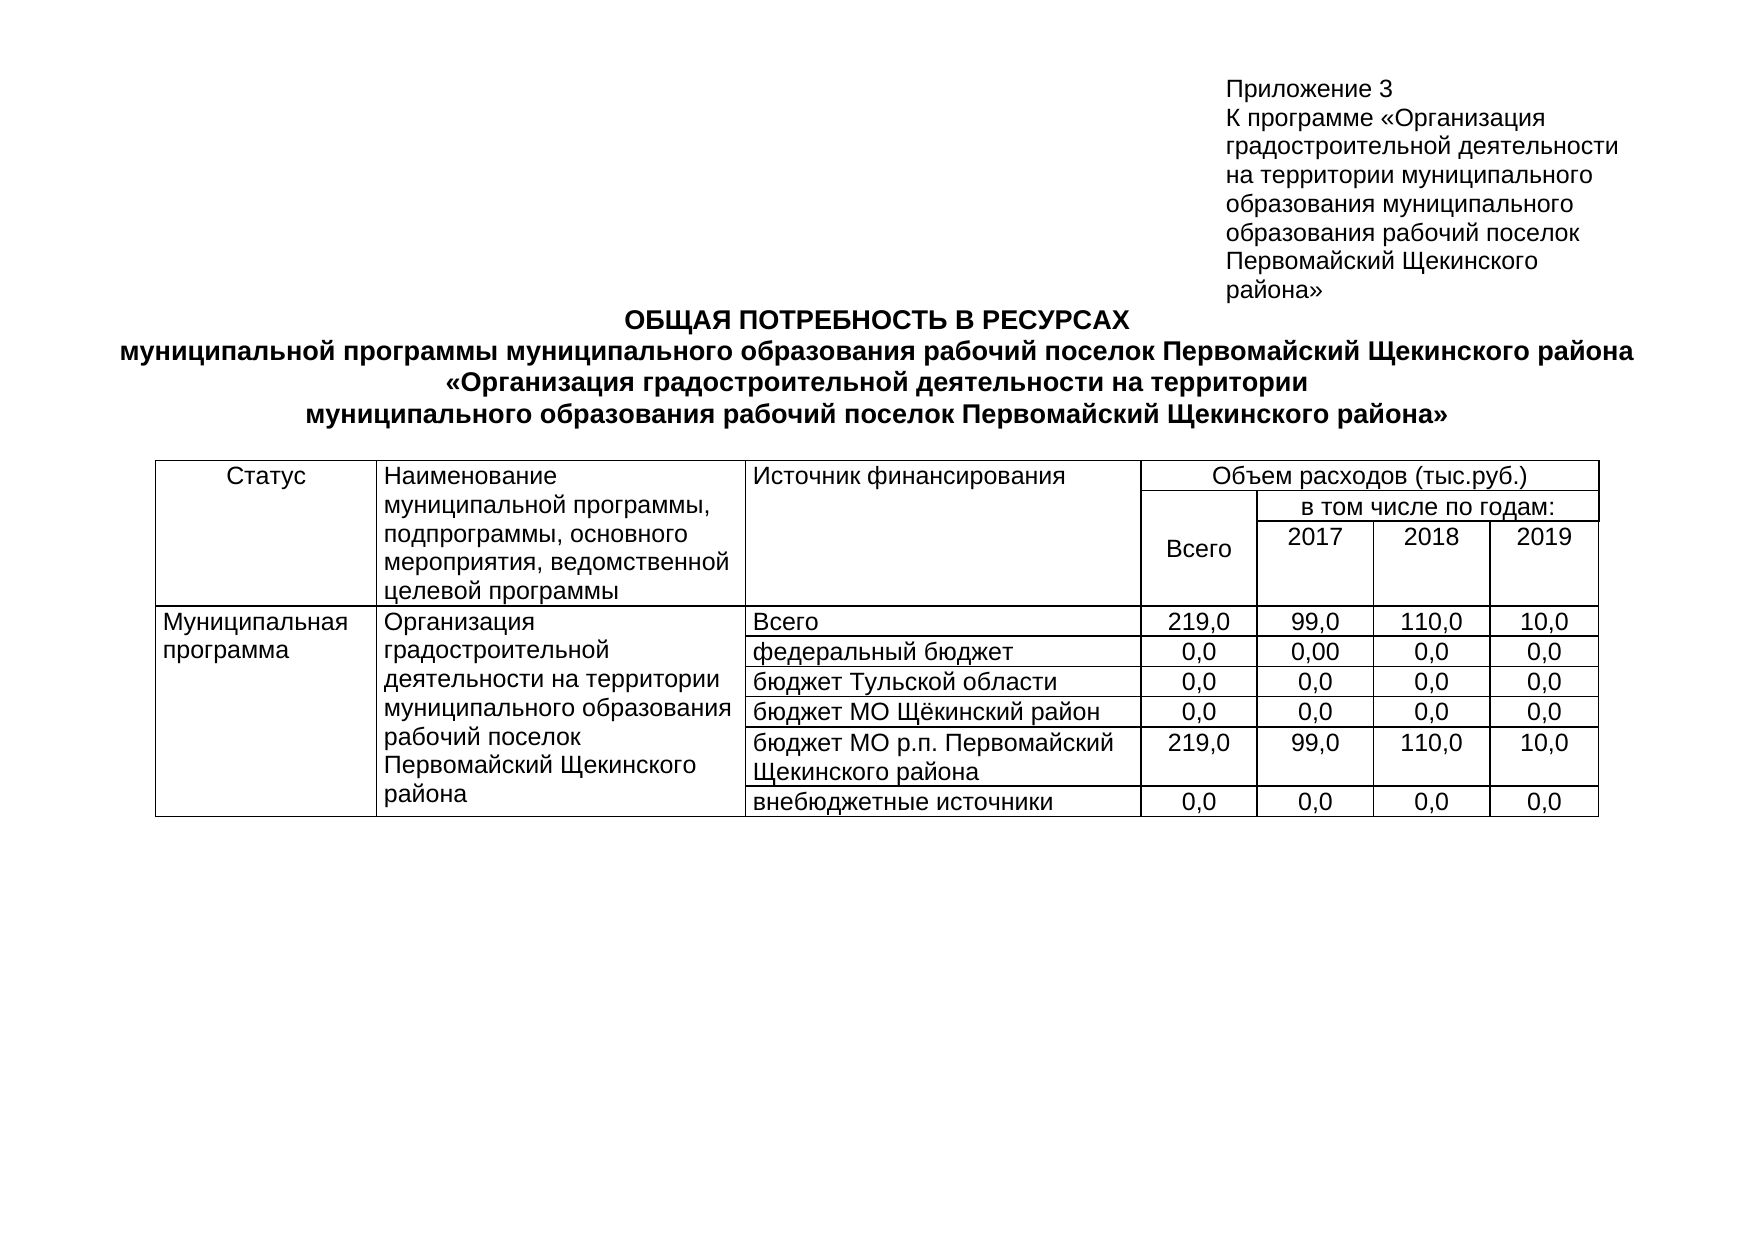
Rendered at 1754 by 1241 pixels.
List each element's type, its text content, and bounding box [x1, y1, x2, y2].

table_cell 10,0 [1491, 607, 1598, 635]
table_cell 10,0 [1491, 728, 1598, 785]
text «Организация градостроительной деятельности на территории [118, 366, 1636, 398]
table_cell 0,0 [1142, 637, 1256, 666]
table_cell Всего [746, 607, 1140, 635]
table_cell в том числе по годам: [1258, 491, 1598, 520]
table_cell 0,0 [1142, 787, 1256, 816]
table_cell 0,0 [1142, 667, 1256, 696]
table_cell 99,0 [1258, 607, 1373, 635]
table_cell 0,0 [1374, 787, 1489, 816]
table_cell 99,0 [1258, 728, 1373, 785]
table_cell 0,0 [1258, 667, 1373, 696]
text муниципальной программы муниципального образования рабочий поселок Первомайский Щекинского района [118, 335, 1636, 366]
table_cell федеральный бюджет [746, 637, 1140, 666]
table_cell 0,00 [1258, 637, 1373, 666]
table_cell 2018 [1374, 522, 1489, 605]
table_cell 0,0 [1142, 697, 1256, 726]
table_header Статус [156, 461, 376, 605]
table_cell 0,0 [1491, 637, 1598, 666]
table_header Объем расходов (тыс.руб.) [1142, 461, 1598, 490]
table_cell 2017 [1258, 522, 1373, 605]
table_cell Муниципальная программа [156, 607, 376, 816]
table_cell бюджет МО р.п. Первомайский Щекинского района [746, 728, 1140, 785]
table_cell 0,0 [1491, 697, 1598, 726]
table_cell 110,0 [1374, 607, 1489, 635]
table_cell 219,0 [1142, 728, 1256, 785]
table_cell 219,0 [1142, 607, 1256, 635]
table_cell 0,0 [1491, 787, 1598, 816]
text Приложение 3 [1226, 74, 1636, 103]
table_header Наименование муниципальной программы, подпрограммы, основного мероприятия, ведомственной целевой программы [377, 461, 745, 605]
table_cell бюджет Тульской области [746, 667, 1140, 696]
text ОБЩАЯ ПОТРЕБНОСТЬ В РЕСУРСАХ [118, 304, 1636, 335]
table_cell 2019 [1491, 522, 1598, 605]
table_cell Всего [1142, 491, 1256, 605]
table_cell 0,0 [1258, 787, 1373, 816]
table_cell 0,0 [1258, 697, 1373, 726]
table_cell 0,0 [1374, 637, 1489, 666]
table_cell 0,0 [1491, 667, 1598, 696]
table_cell 0,0 [1374, 697, 1489, 726]
text К программе «Организация градостроительной деятельности на территории муниципального образования муниципального образования рабочий поселок Первомайский Щекинского района» [1226, 103, 1636, 304]
table_cell бюджет МО Щёкинский район [746, 697, 1140, 726]
table_cell 0,0 [1374, 667, 1489, 696]
text муниципального образования рабочий поселок Первомайский Щекинского района» [118, 398, 1636, 429]
table_cell 110,0 [1374, 728, 1489, 785]
table_cell внебюджетные источники [746, 787, 1140, 816]
table_header Источник финансирования [746, 461, 1140, 605]
table_cell Организация градостроительной деятельности на территории муниципального образования рабочий поселок Первомайский Щекинского района [377, 607, 745, 816]
